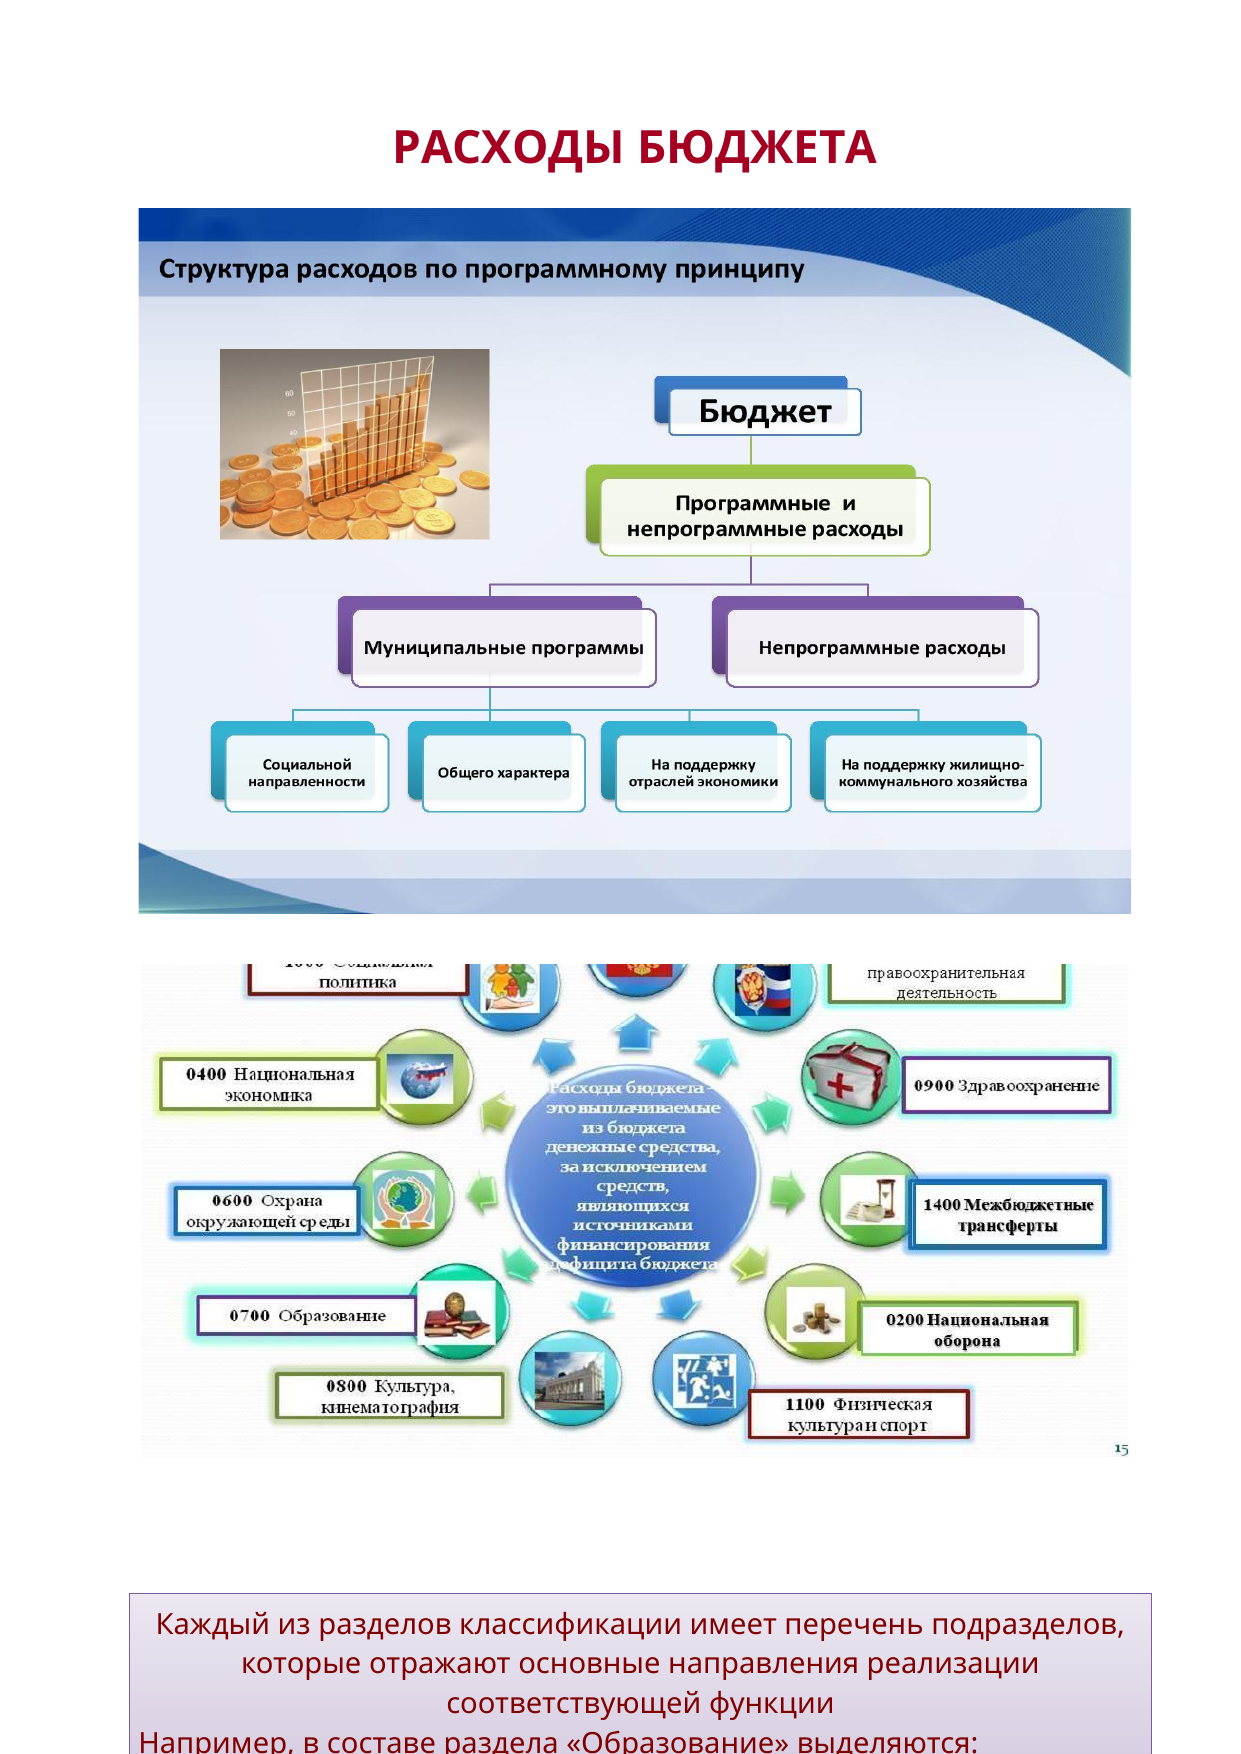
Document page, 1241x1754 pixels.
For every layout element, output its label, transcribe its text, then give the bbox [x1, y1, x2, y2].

text РАСХОДЫ БЮДЖЕТА [118, 118, 1152, 174]
picture [141, 964, 1129, 1457]
picture [138, 208, 1132, 914]
